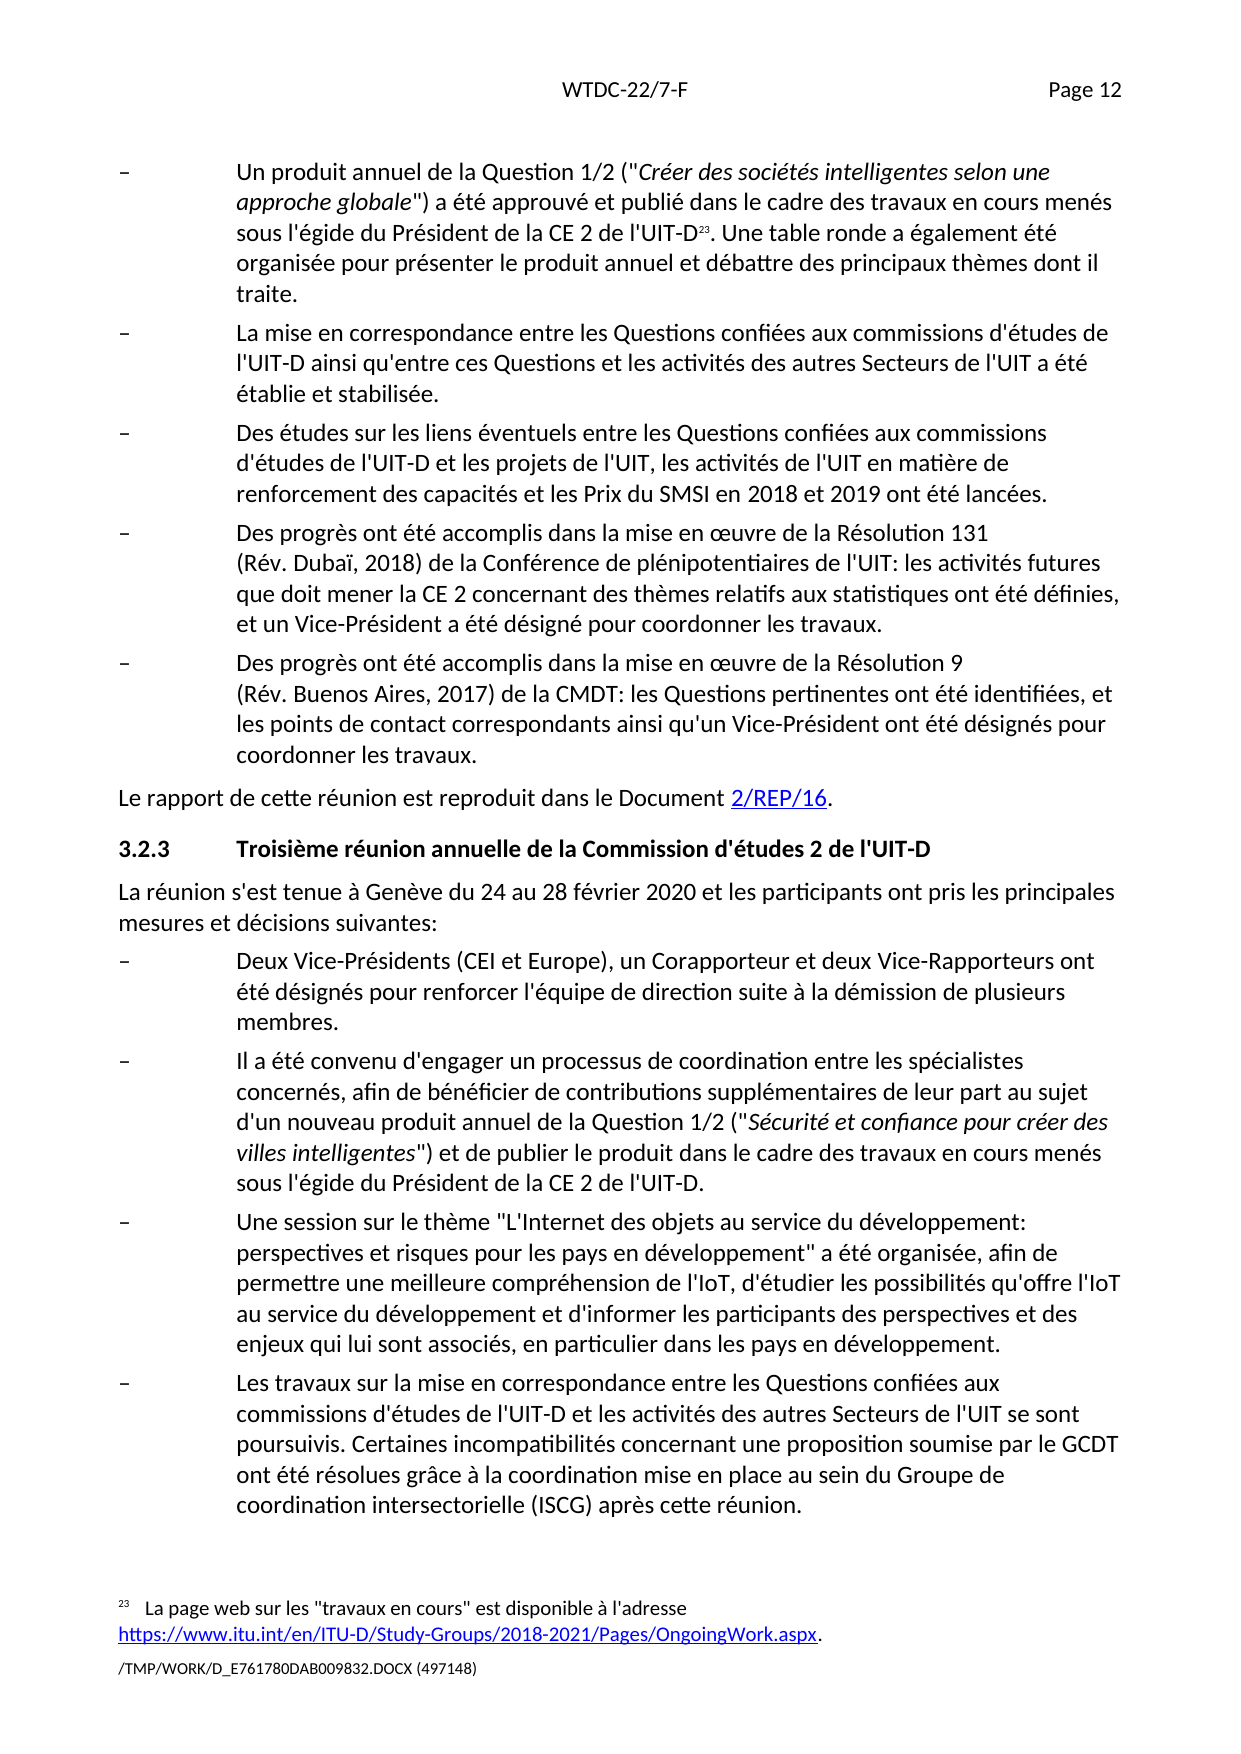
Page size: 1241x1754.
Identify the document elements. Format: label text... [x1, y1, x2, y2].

text – Des progrès ont été accomplis dans la mise en œuvre de la Résolution 9 (Rév. Buenos Aires, 2017) de la CMDT: les Questions pertinentes ont été identifiées, et les points de contact correspondants ainsi qu'un Vice-Président ont été désignés pour coordonner les travaux. [118, 647, 1122, 769]
text – Un produit annuel de la Question 1/2 ("Créer des sociétés intelligentes selon une approche globale") a été approuvé et publié dans le cadre des travaux en cours menés sous l'égide du Président de la CE 2 de l'UIT-D. Une table ronde a également été organisée pour présenter le produit annuel et débattre des principaux thèmes dont il traite. [118, 156, 1122, 309]
text Le rapport de cette réunion est reproduit dans le Document 2/REP/16. [118, 782, 1122, 812]
text – Il a été convenu d'engager un processus de coordination entre les spécialistes concernés, afin de bénéficier de contributions supplémentaires de leur part au sujet d'un nouveau produit annuel de la Question 1/2 ("Sécurité et confiance pour créer des villes intelligentes") et de publier le produit dans le cadre des travaux en cours menés sous l'égide du Président de la CE 2 de l'UIT-D. [118, 1045, 1122, 1198]
text – Des études sur les liens éventuels entre les Questions confiées aux commissions d'études de l'UIT-D et les projets de l'UIT, les activités de l'UIT en matière de renforcement des capacités et les Prix du SMSI en 2018 et 2019 ont été lancées. [118, 417, 1122, 508]
text – La mise en correspondance entre les Questions confiées aux commissions d'études de l'UIT-D ainsi qu'entre ces Questions et les activités des autres Secteurs de l'UIT a été établie et stabilisée. [118, 317, 1122, 408]
subtitle 3.2.3 Troisième réunion annuelle de la Commission d'études 2 de l'UIT-D [118, 833, 1122, 864]
text La réunion s'est tenue à Genève du 24 au 28 février 2020 et les participants ont pris les principales mesures et décisions suivantes: [118, 876, 1122, 937]
text – Des progrès ont été accomplis dans la mise en œuvre de la Résolution 131 (Rév. Dubaï, 2018) de la Conférence de plénipotentiaires de l'UIT: les activités futures que doit mener la CE 2 concernant des thèmes relatifs aux statistiques ont été définies, et un Vice-Président a été désigné pour coordonner les travaux. [118, 517, 1122, 639]
text – Les travaux sur la mise en correspondance entre les Questions confiées aux commissions d'études de l'UIT-D et les activités des autres Secteurs de l'UIT se sont poursuivis. Certaines incompatibilités concernant une proposition soumise par le GCDT ont été résolues grâce à la coordination mise en place au sein du Groupe de coordination intersectorielle (ISCG) après cette réunion. [118, 1367, 1122, 1520]
text – Une session sur le thème "L'Internet des objets au service du développement: perspectives et risques pour les pays en développement" a été organisée, afin de permettre une meilleure compréhension de l'IoT, d'étudier les possibilités qu'offre l'IoT au service du développement et d'informer les participants des perspectives et des enjeux qui lui sont associés, en particulier dans les pays en développement. [118, 1206, 1122, 1359]
text – Deux Vice-Présidents (CEI et Europe), un Corapporteur et deux Vice-Rapporteurs ont été désignés pour renforcer l'équipe de direction suite à la démission de plusieurs membres. [118, 946, 1122, 1037]
